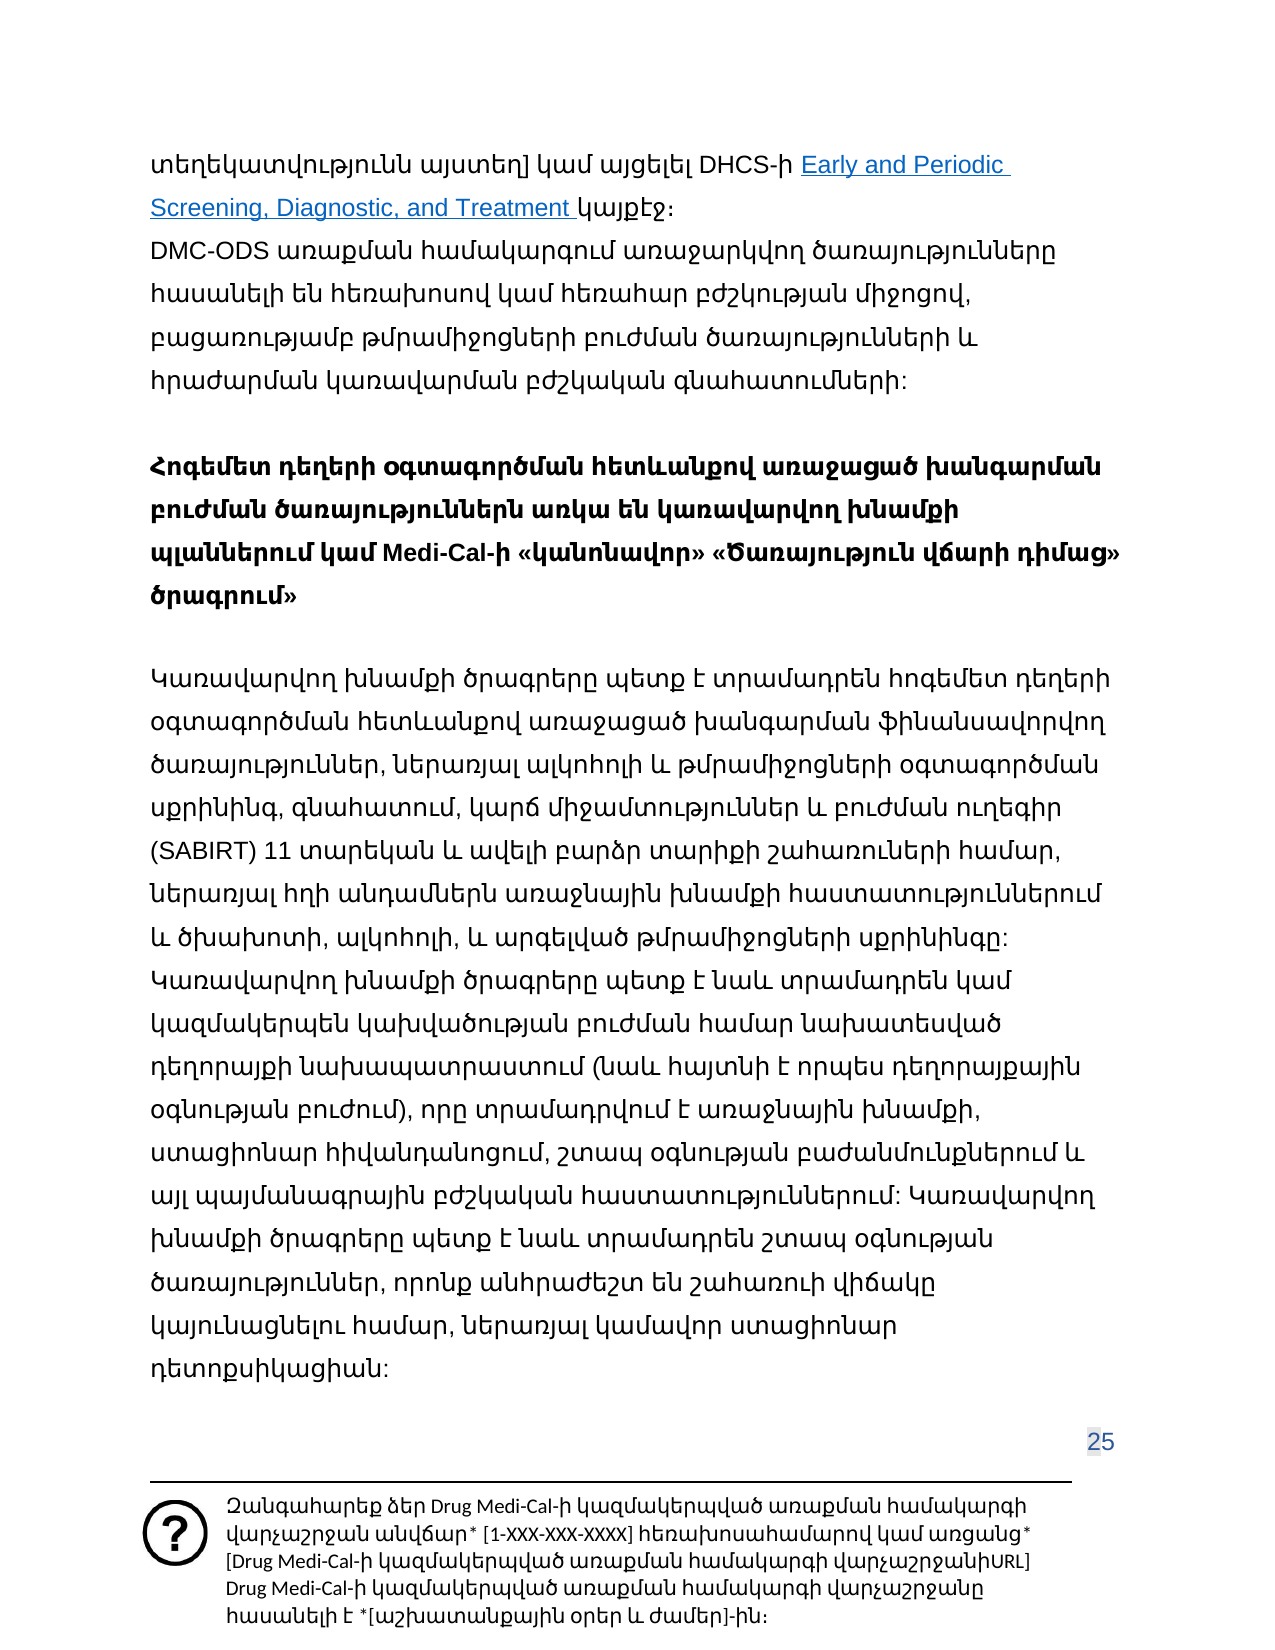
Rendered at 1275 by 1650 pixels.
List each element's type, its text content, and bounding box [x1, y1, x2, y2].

text DMC-ODS առաքման համակարգում առաջարկվող ծառայությունները հասանելի են հեռախոսով կամ հեռահար բժշկության միջոցով, բացառությամբ թմրամիջոցների բուժման ծառայությունների և հրաժարման կառավարման բժշկական գնահատումների: [150, 236, 1125, 394]
text Կառավարվող խնամքի ծրագրերը պետք է տրամադրեն հոգեմետ դեղերի օգտագործման հետևանքով առաջացած խանգարման ֆինանսավորվող ծառայություններ, ներառյալ ալկոհոլի և թմրամիջոցների օգտագործման սքրինինգ, գնահատում, կարճ միջամտություններ և բուժման ուղեգիր (SABIRT) 11 տարեկան և ավելի բարձր տարիքի շահառուների համար, ներառյալ հղի անդամներն առաջնային խնամքի հաստատություններում և ծխախոտի, ալկոհոլի, և արգելված թմրամիջոցների սքրինինգը: Կառավարվող խնամքի ծրագրերը պետք է նաև տրամադրեն կամ կազմակերպեն կախվածության բուժման համար նախատեսված դեղորայքի նախապատրաստում (նաև հայտնի է որպես դեղորայքային օգնության բուժում), որը տրամադրվում է առաջնային խնամքի, ստացիոնար հիվանդանոցում, շտապ օգնության բաժանմունքներում և այլ պայմանագրային բժշկական հաստատություններում: Կառավարվող խնամքի ծրագրերը պետք է նաև տրամադրեն շտապ օգնության ծառայություններ, որոնք անհրաժեշտ են շահառուի վիճակը կայունացնելու համար, ներառյալ կամավոր ստացիոնար դետոքսիկացիան: [150, 664, 1125, 1383]
picture [142, 1500, 208, 1566]
text Հոգեմետ դեղերի օգտագործման հետևանքով առաջացած խանգարման բուժման ծառայություններն առկա են կառավարվող խնամքի պլաններում կամ Medi-Cal-ի «կանոնավոր» «Ծառայություն վճարի դիմաց» ծրագրում» [150, 452, 1125, 610]
